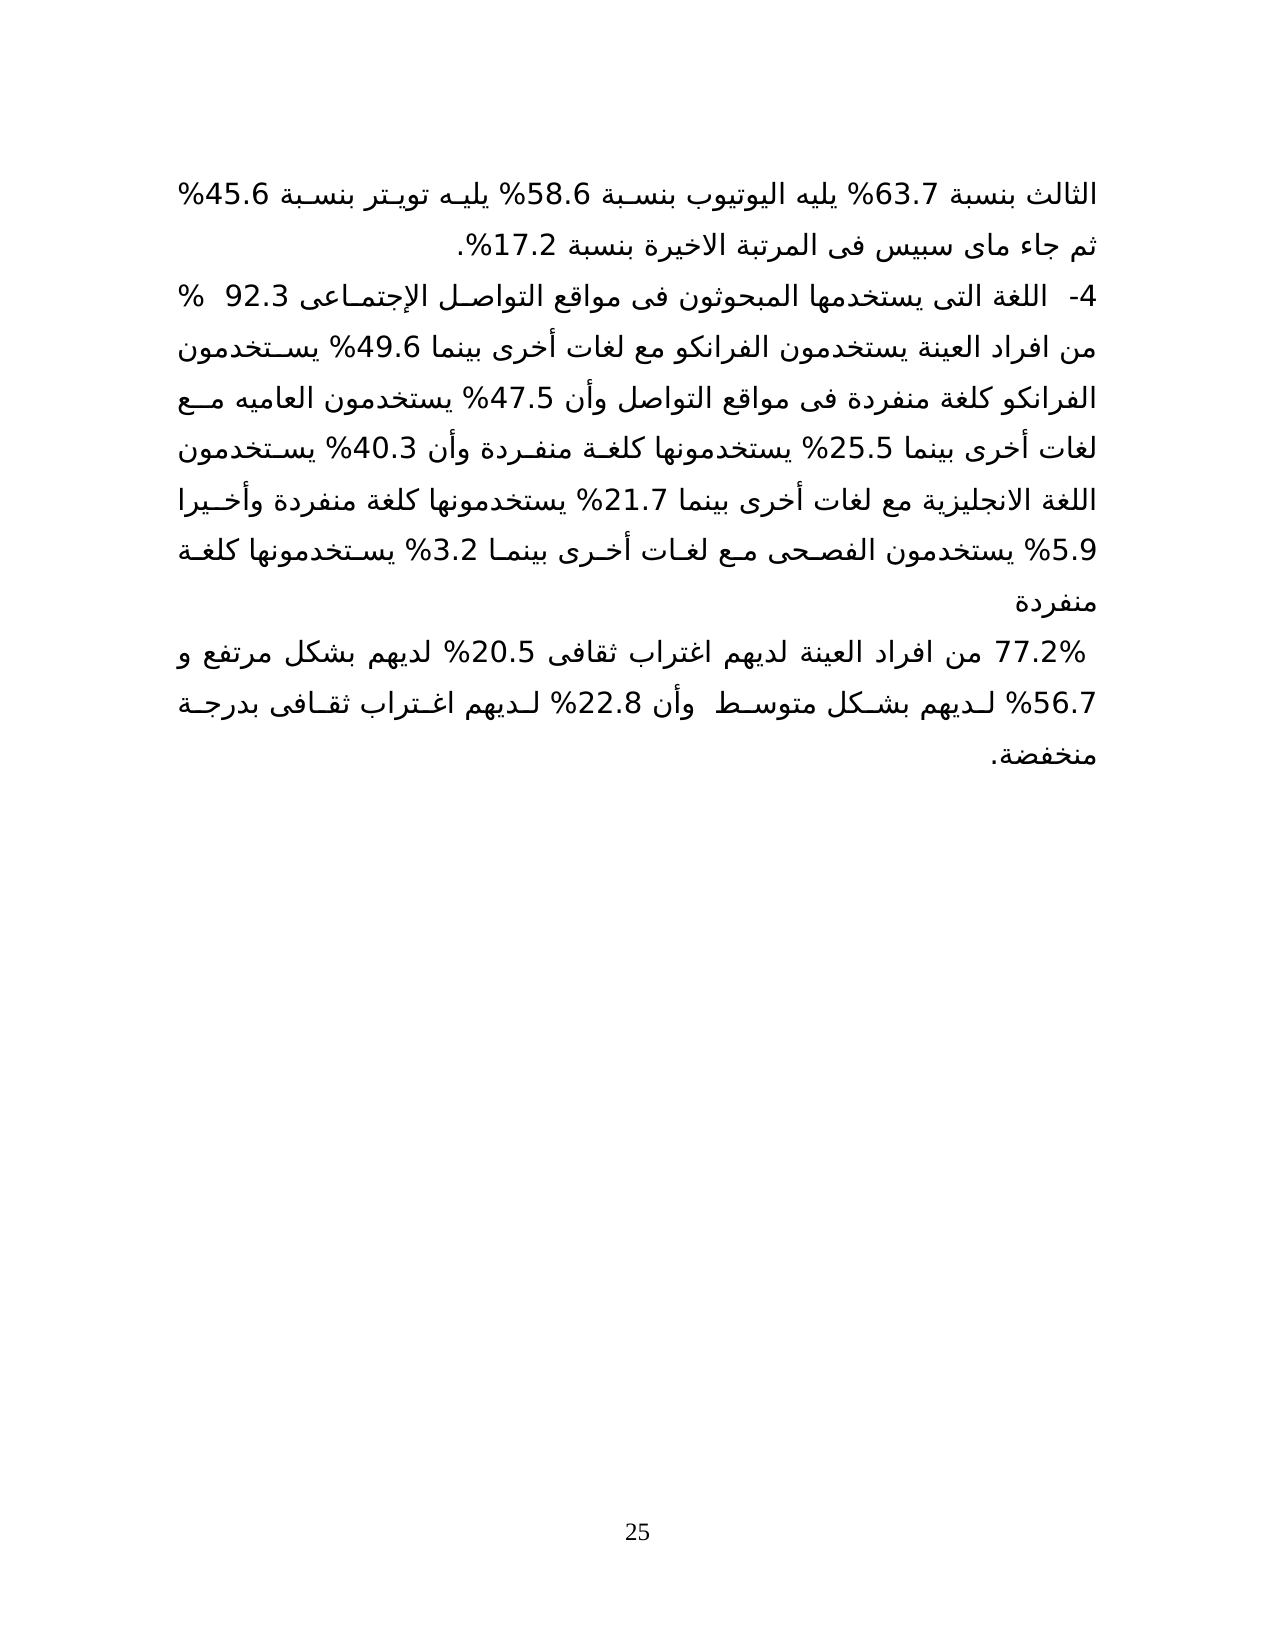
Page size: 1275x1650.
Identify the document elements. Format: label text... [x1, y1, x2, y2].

text 77.2% من افراد العينة لديهم اغتراب ثقافى 20.5% لديهم بشكل مرتفع و 56.7% لديهم بشكل متوسط وأن 22.8% لديهم اغتراب ثقافى بدرجة منخفضة. [177, 636, 1098, 771]
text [177, 177, 1098, 262]
text 4- اللغة التى يستخدمها المبحوثون فى مواقع التواصل الإجتماعى 92.3 % من افراد العينة يستخدمون الفرانكو مع لغات أخرى بينما 49.6% يستخدمون الفرانكو كلغة منفردة فى مواقع التواصل وأن 47.5% يستخدمون العاميه مع لغات أخرى بينما 25.5% يستخدمونها كلغة منفردة وأن 40.3% يستخدمون اللغة الانجليزية مع لغات أخرى بينما 21.7% يستخدمونها كلغة منفردة وأخيرا 5.9% يستخدمون الفصحى مع لغات أخرى بينما 3.2% يستخدمونها كلغة منفردة [177, 279, 1098, 619]
